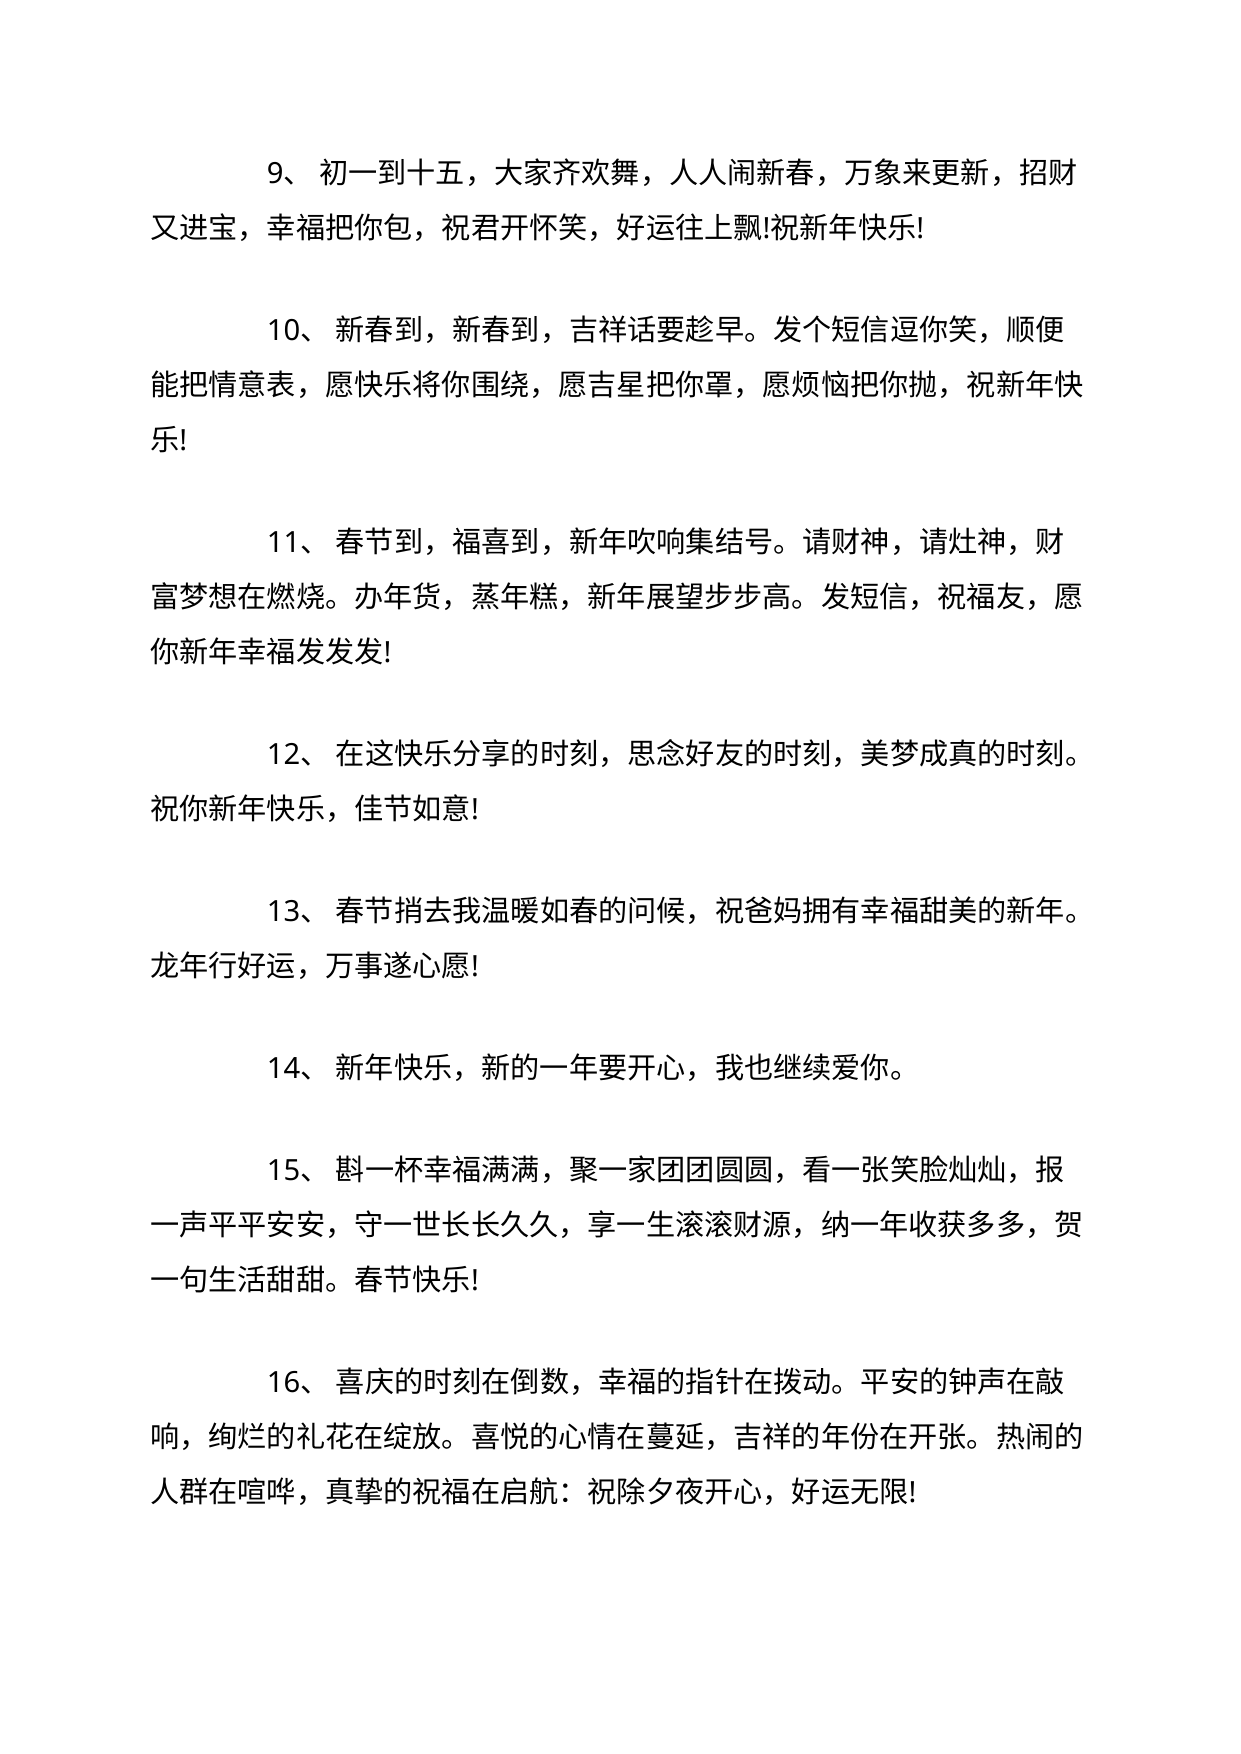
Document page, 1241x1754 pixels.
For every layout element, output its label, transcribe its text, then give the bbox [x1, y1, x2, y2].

text 10、 新春到，新春到，吉祥话要趁早。发个短信逗你笑，顺便能把情意表，愿快乐将你围绕，愿吉星把你罩，愿烦恼把你抛，祝新年快乐! [150, 307, 1090, 459]
text 13、 春节捎去我温暖如春的问候，祝爸妈拥有幸福甜美的新年。龙年行好运，万事遂心愿! [150, 888, 1090, 985]
text 14、 新年快乐，新的一年要开心，我也继续爱你。 [150, 1045, 1090, 1087]
text 16、 喜庆的时刻在倒数，幸福的指针在拨动。平安的钟声在敲响，绚烂的礼花在绽放。喜悦的心情在蔓延，吉祥的年份在开张。热闹的人群在喧哗，真挚的祝福在启航：祝除夕夜开心，好运无限! [150, 1358, 1090, 1511]
text 15、 斟一杯幸福满满，聚一家团团圆圆，看一张笑脸灿灿，报一声平平安安，守一世长长久久，享一生滚滚财源，纳一年收获多多，贺一句生活甜甜。春节快乐! [150, 1147, 1090, 1299]
text 12、 在这快乐分享的时刻，思念好友的时刻，美梦成真的时刻。祝你新年快乐，佳节如意! [150, 731, 1090, 828]
text 11、 春节到，福喜到，新年吹响集结号。请财神，请灶神，财富梦想在燃烧。办年货，蒸年糕，新年展望步步高。发短信，祝福友，愿你新年幸福发发发! [150, 519, 1090, 671]
text 9、 初一到十五，大家齐欢舞，人人闹新春，万象来更新，招财又进宝，幸福把你包，祝君开怀笑，好运往上飘!祝新年快乐! [150, 150, 1090, 247]
